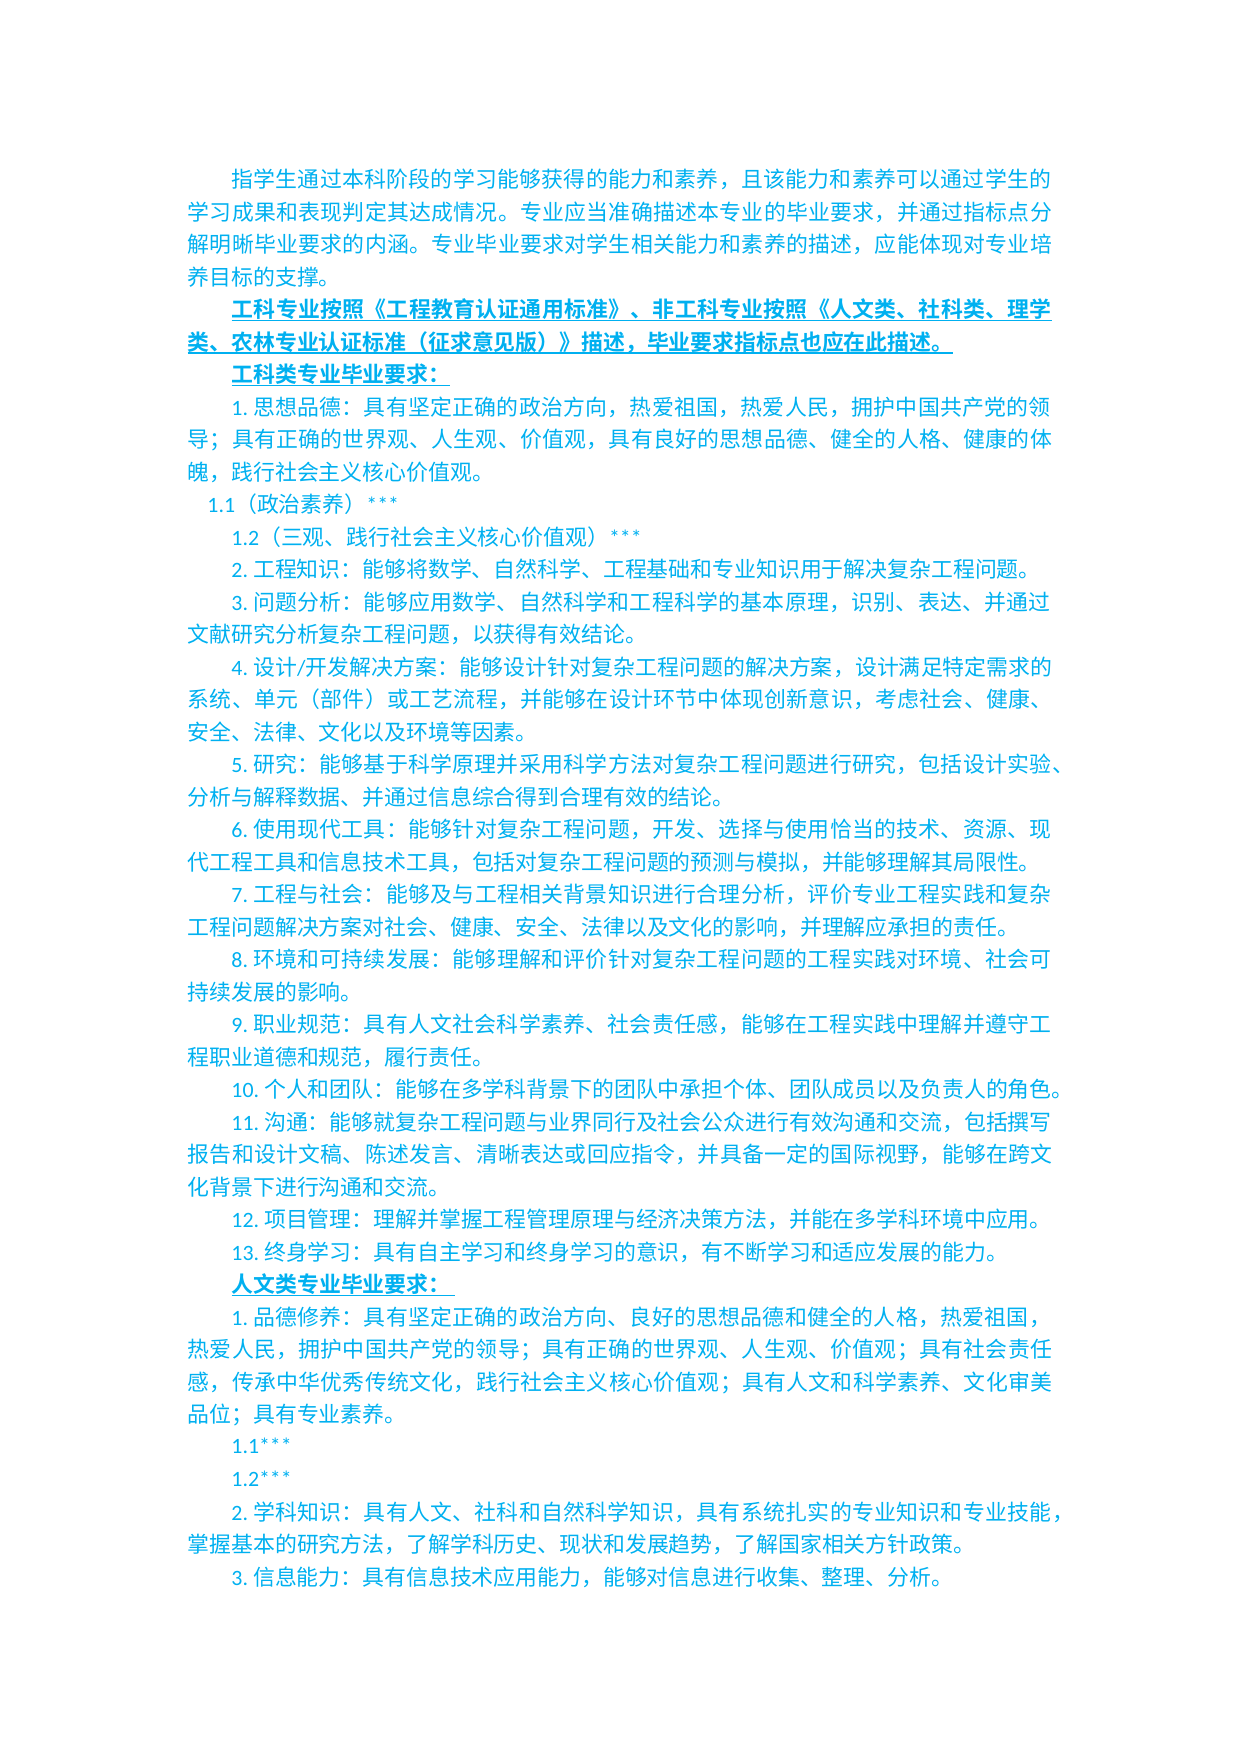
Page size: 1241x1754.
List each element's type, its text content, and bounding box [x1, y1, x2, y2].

list 工程知识：能够将数学、自然科学、工程基础和专业知识用于解决复杂工程问题。 [187, 552, 1053, 584]
list 沟通：能够就复杂工程问题与业界同行及社会公众进行有效沟通和交流，包括撰写报告和设计文稿、陈述发言、清晰表达或回应指令，并具备一定的国际视野，能够在跨文化背景下进行沟通和交流。 [187, 1104, 1053, 1202]
text 1.2（三观、践行社会主义核心价值观）*** [231, 519, 1053, 552]
text 人文类专业毕业要求： [187, 1267, 1053, 1299]
list 品德修养：具有坚定正确的政治方向、良好的思想品德和健全的人格，热爱祖国，热爱人民，拥护中国共产党的领导；具有正确的世界观、人生观、价值观；具有社会责任感，传承中华优秀传统文化，践行社会主义核心价值观；具有人文和科学素养、文化审美品位；具有专业素养。 [187, 1299, 1053, 1429]
list 使用现代工具：能够针对复杂工程问题，开发、选择与使用恰当的技术、资源、现代工程工具和信息技术工具，包括对复杂工程问题的预测与模拟，并能够理解其局限性。 [187, 812, 1053, 877]
list 个人和团队：能够在多学科背景下的团队中承担个体、团队成员以及负责人的角色。 [187, 1072, 1053, 1104]
text 工科专业按照《工程教育认证通用标准》、非工科专业按照《人文类、社科类、理学类、农林专业认证标准（征求意见版）》描述，毕业要求指标点也应在此描述。 [187, 292, 1053, 357]
list 问题分析：能够应用数学、自然科学和工程科学的基本原理，识别、表达、并通过文献研究分析复杂工程问题，以获得有效结论。 [187, 584, 1053, 649]
list 终身学习：具有自主学习和终身学习的意识，有不断学习和适应发展的能力。 [187, 1234, 1053, 1267]
text 工科类专业毕业要求： [187, 357, 1053, 389]
list 项目管理：理解并掌握工程管理原理与经济决策方法，并能在多学科环境中应用。 [187, 1202, 1053, 1234]
list 信息能力：具有信息技术应用能力，能够对信息进行收集、整理、分析。 [187, 1559, 1053, 1592]
text 指学生通过本科阶段的学习能够获得的能力和素养，且该能力和素养可以通过学生的学习成果和表现判定其达成情况。专业应当准确描述本专业的毕业要求，并通过指标点分解明晰毕业要求的内涵。专业毕业要求对学生相关能力和素养的描述，应能体现对专业培养目标的支撑。 [187, 162, 1053, 292]
list 研究：能够基于科学原理并采用科学方法对复杂工程问题进行研究，包括设计实验、分析与解释数据、并通过信息综合得到合理有效的结论。 [187, 747, 1053, 812]
text 1.2*** [231, 1462, 1053, 1494]
list 环境和可持续发展：能够理解和评价针对复杂工程问题的工程实践对环境、社会可持续发展的影响。 [187, 942, 1053, 1007]
list 设计/开发解决方案：能够设计针对复杂工程问题的解决方案，设计满足特定需求的系统、单元（部件）或工艺流程，并能够在设计环节中体现创新意识，考虑社会、健康、安全、法律、文化以及环境等因素。 [187, 649, 1053, 747]
list 学科知识：具有人文、社科和自然科学知识，具有系统扎实的专业知识和专业技能，掌握基本的研究方法，了解学科历史、现状和发展趋势，了解国家相关方针政策。 [187, 1494, 1053, 1559]
text 1.1*** [231, 1429, 1053, 1462]
list 思想品德：具有坚定正确的政治方向，热爱祖国，热爱人民，拥护中国共产党的领导；具有正确的世界观、人生观、价值观，具有良好的思想品德、健全的人格、健康的体魄，践行社会主义核心价值观。 [187, 389, 1053, 487]
list 工程与社会：能够及与工程相关背景知识进行合理分析，评价专业工程实践和复杂工程问题解决方案对社会、健康、安全、法律以及文化的影响，并理解应承担的责任。 [187, 877, 1053, 942]
text 1.1（政治素养）*** [187, 487, 1053, 519]
list 职业规范：具有人文社会科学素养、社会责任感，能够在工程实践中理解并遵守工程职业道德和规范，履行责任。 [187, 1007, 1053, 1072]
